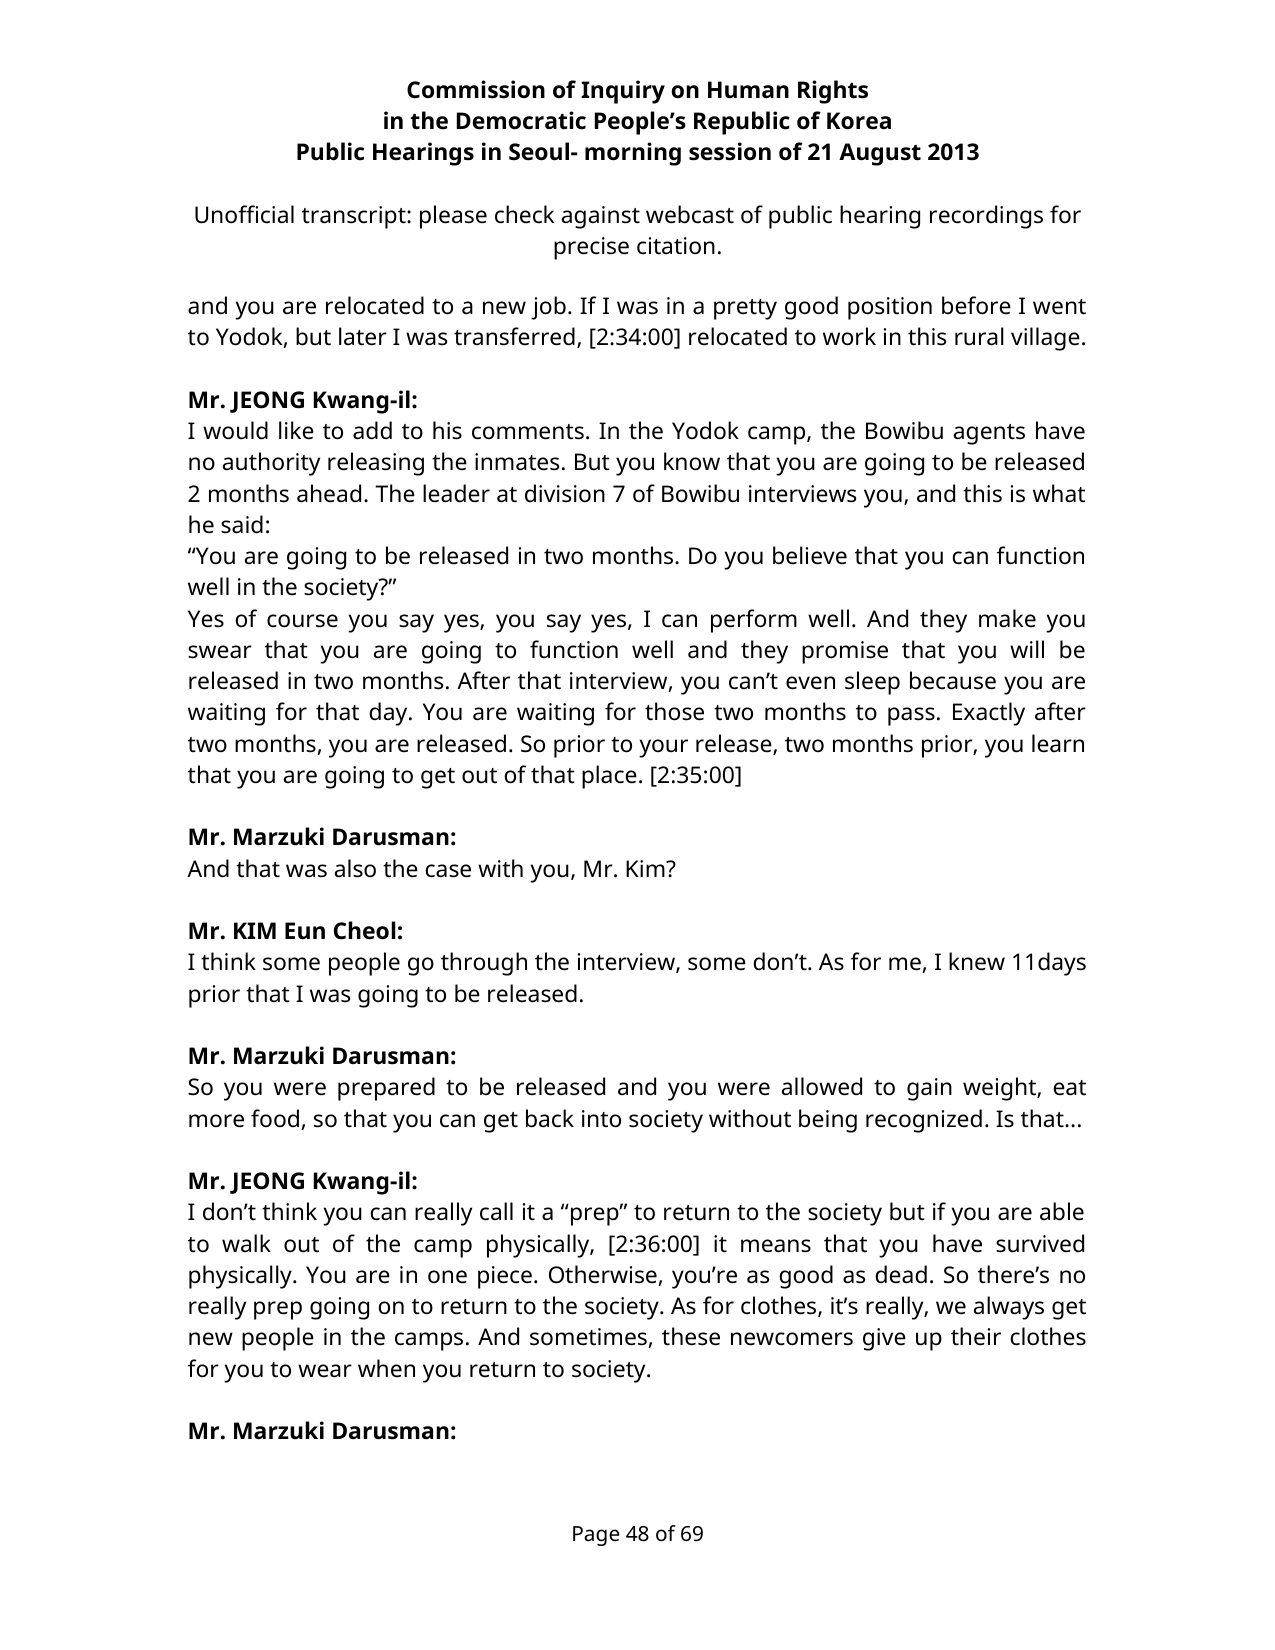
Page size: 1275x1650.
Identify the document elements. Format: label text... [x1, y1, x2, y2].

text “You are going to be released in two months. Do you believe that you can function well in the society?” [187, 540, 1087, 602]
text I would like to add to his comments. In the Yodok camp, the Bowibu agents have no authority releasing the inmates. But you know that you are going to be released 2 months ahead. The leader at division 7 of Bowibu interviews you, and this is what he said: [187, 415, 1087, 540]
text Mr. Marzuki Darusman: [187, 821, 1087, 852]
text Mr. JEONG Kwang-il: [187, 1165, 1087, 1196]
text So you were prepared to be released and you were allowed to gain weight, eat more food, so that you can get back into society without being recognized. Is that... [187, 1071, 1087, 1134]
text Mr. KIM Eun Cheol: [187, 915, 1087, 946]
text And that was also the case with you, Mr. Kim? [187, 852, 1087, 884]
text I think some people go through the interview, some don’t. As for me, I knew 11days prior that I was going to be released. [187, 946, 1087, 1009]
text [187, 290, 1087, 352]
text Mr. Marzuki Darusman: [187, 1415, 1087, 1446]
text Mr. JEONG Kwang-il: [187, 384, 1087, 415]
text Yes of course you say yes, you say yes, I can perform well. And they make you swear that you are going to function well and they promise that you will be released in two months. After that interview, you can’t even sleep because you are waiting for that day. You are waiting for those two months to pass. Exactly after two months, you are released. So prior to your release, two months prior, you learn that you are going to get out of that place. [2:35:00] [187, 602, 1087, 790]
text Mr. Marzuki Darusman: [187, 1040, 1087, 1071]
text I don’t think you can really call it a “prep” to return to the society but if you are able to walk out of the camp physically, [2:36:00] it means that you have survived physically. You are in one piece. Otherwise, you’re as good as dead. So there’s no really prep going on to return to the society. As for clothes, it’s really, we always get new people in the camps. And sometimes, these newcomers give up their clothes for you to wear when you return to society. [187, 1196, 1087, 1384]
